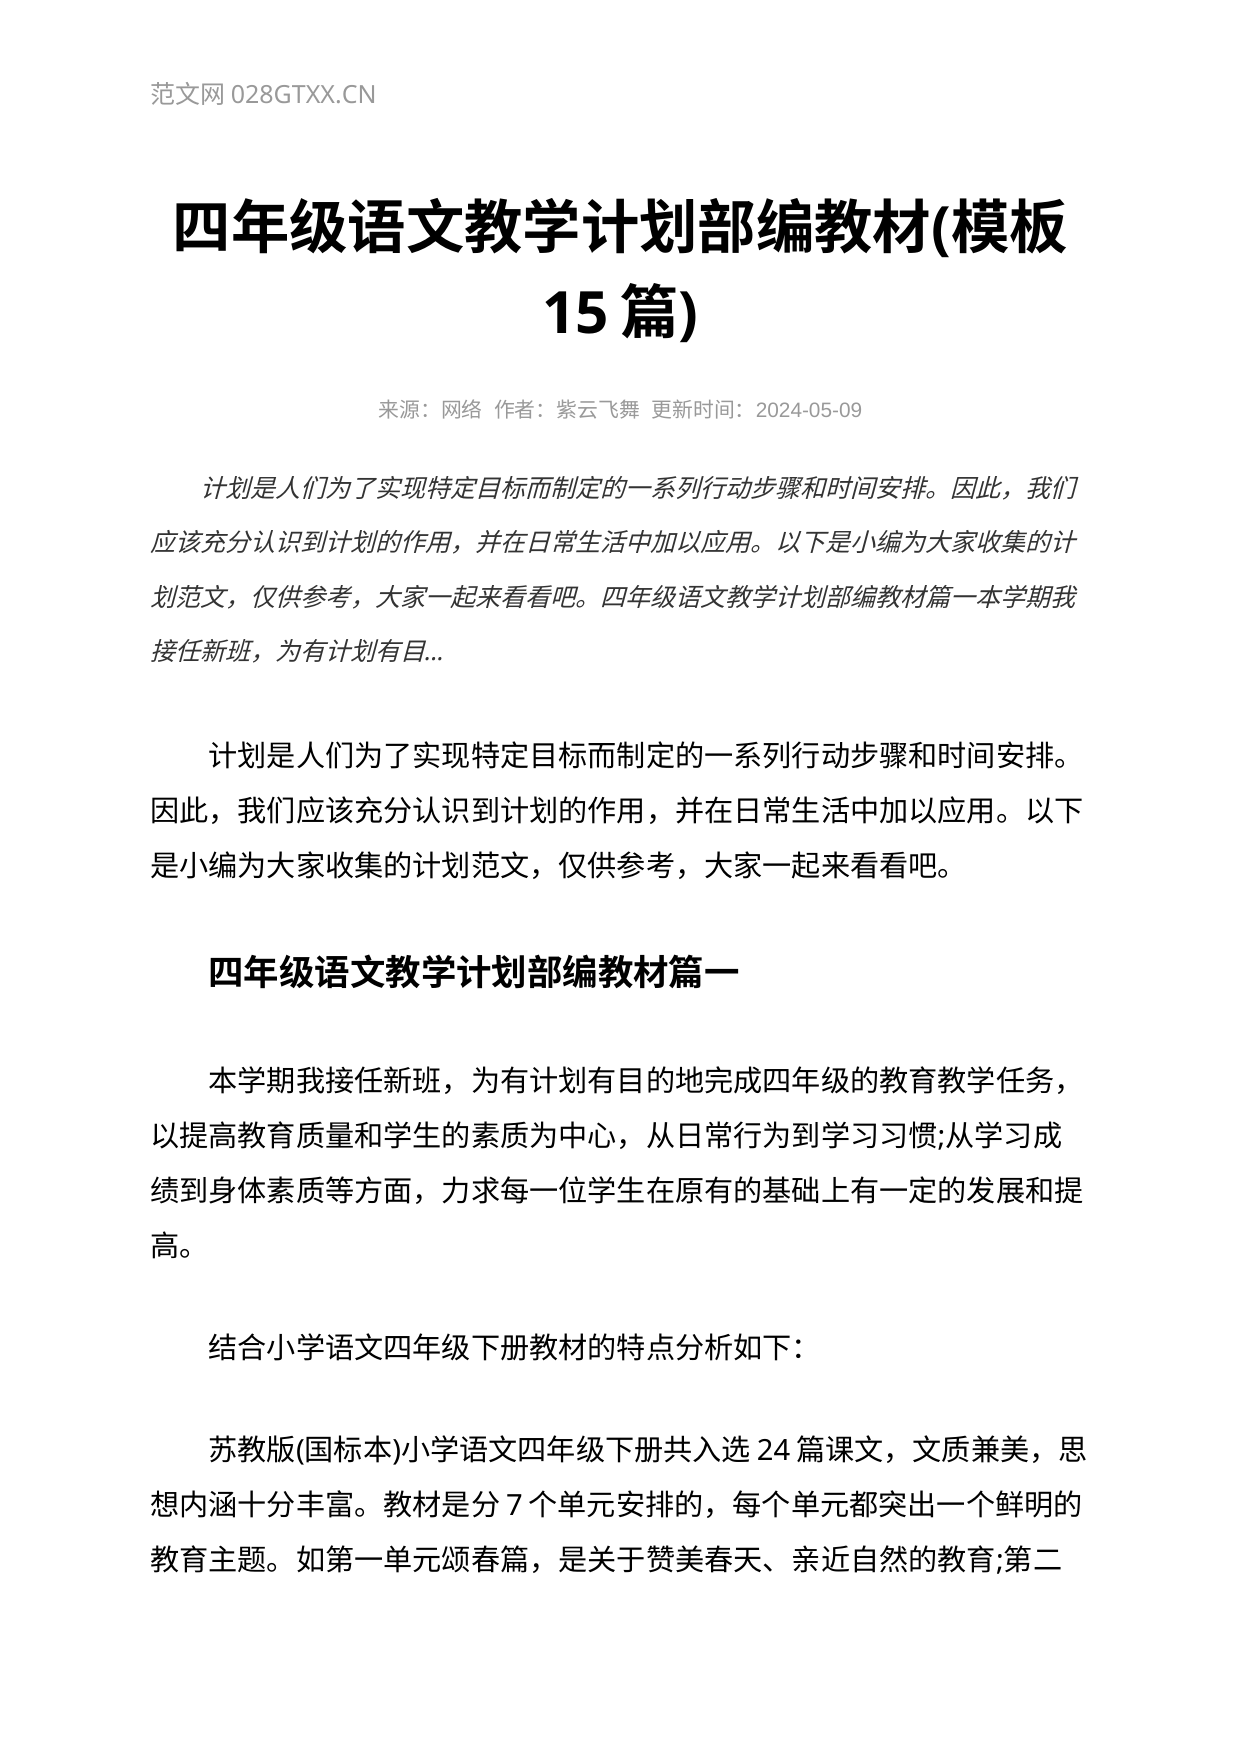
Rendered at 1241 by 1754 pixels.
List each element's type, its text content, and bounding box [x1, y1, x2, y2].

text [150, 1426, 1090, 1579]
text 计划是人们为了实现特定目标而制定的一系列行动步骤和时间安排。因此，我们应该充分认识到计划的作用，并在日常生活中加以应用。以下是小编为大家收集的计划范文，仅供参考，大家一起来看看吧。 [150, 733, 1090, 885]
text 来源：网络 作者：紫云飞舞 更新时间：2024-05-09 [150, 398, 1090, 422]
text 计划是人们为了实现特定目标而制定的一系列行动步骤和时间安排。因此，我们应该充分认识到计划的作用，并在日常生活中加以应用。以下是小编为大家收集的计划范文，仅供参考，大家一起来看看吧。四年级语文教学计划部编教材篇一本学期我接任新班，为有计划有目... [150, 468, 1090, 668]
text 结合小学语文四年级下册教材的特点分析如下： [150, 1324, 1090, 1367]
subtitle 四年级语文教学计划部编教材(模板15篇) [150, 181, 1090, 351]
text 四年级语文教学计划部编教材篇一 [150, 944, 1090, 996]
text 本学期我接任新班，为有计划有目的地完成四年级的教育教学任务，以提高教育质量和学生的素质为中心，从日常行为到学习习惯;从学习成绩到身体素质等方面，力求每一位学生在原有的基础上有一定的发展和提高。 [150, 1058, 1090, 1265]
